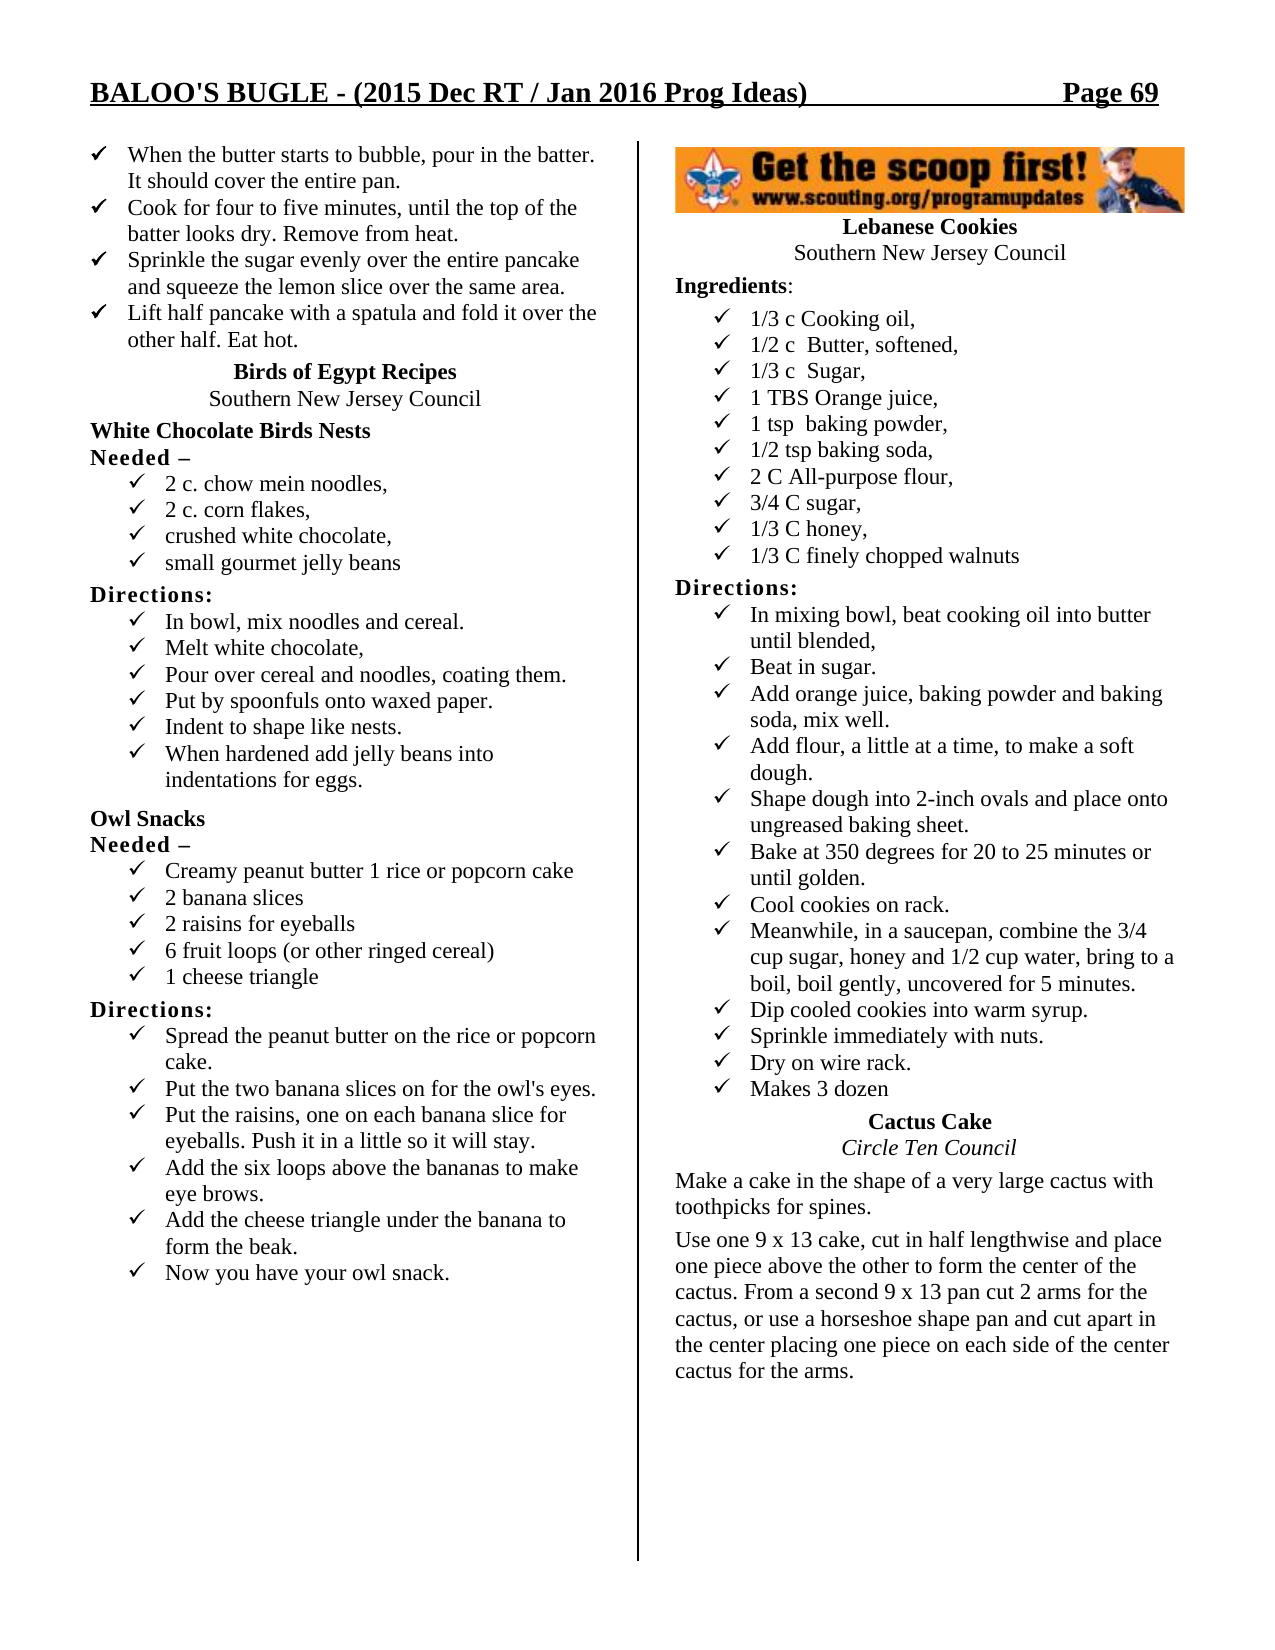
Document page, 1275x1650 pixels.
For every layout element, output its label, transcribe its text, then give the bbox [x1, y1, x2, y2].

list 1 tsp baking powder, [712, 410, 1185, 436]
list Beat in sugar. [712, 653, 1185, 680]
list Lift half pancake with a spatula and fold it over the other half. Eat hot. [90, 299, 600, 352]
text Cactus Cake [675, 1108, 1185, 1134]
list 1/3 C honey, [712, 515, 1185, 542]
list Sprinkle the sugar evenly over the entire pancake and squeeze the lemon slice over the same area. [90, 247, 600, 299]
text Owl Snacks [90, 805, 600, 831]
text Directions: [675, 574, 1185, 601]
list Bake at 350 degrees for 20 to 25 minutes or until golden. [712, 838, 1185, 891]
list In bowl, mix noodles and cereal. [127, 608, 600, 634]
list crushed white chocolate, [127, 523, 600, 549]
list 1/2 tsp baking soda, [712, 436, 1185, 463]
text Directions: [90, 582, 600, 608]
text Use one 9 x 13 cake, cut in half lengthwise and place one piece above the other to form the center of the cactus. From a second 9 x 13 pan cut 2 arms for the cactus, or use a horseshoe shape pan and cut apart in the center placing one piece on each side of the center cactus for the arms. [675, 1226, 1185, 1384]
list Cook for four to five minutes, until the top of the batter looks dry. Remove from heat. [90, 194, 600, 247]
list 2 c. chow mein noodles, [127, 470, 600, 496]
list Add orange juice, baking powder and baking soda, mix well. [712, 680, 1185, 732]
list 1/3 c Sugar, [712, 357, 1185, 384]
text Southern New Jersey Council [675, 239, 1185, 266]
list 2 c. corn flakes, [127, 496, 600, 523]
list Makes 3 dozen [712, 1075, 1185, 1101]
list 3/4 C sugar, [712, 489, 1185, 515]
list 2 C All-purpose flour, [712, 463, 1185, 489]
list Add flour, a little at a time, to make a soft dough. [712, 732, 1185, 785]
text Make a cake in the shape of a very large cactus with toothpicks for spines. [675, 1167, 1185, 1219]
text Lebanese Cookies [675, 213, 1185, 239]
list Shape dough into 2-inch ovals and place onto ungreased baking sheet. [712, 785, 1185, 838]
text White Chocolate Birds Nests [90, 417, 600, 443]
list When hardened add jelly beans into indentations for eggs. [127, 740, 600, 792]
list Put by spoonfuls onto waxed paper. [127, 687, 600, 713]
list Indent to shape like nests. [127, 713, 600, 740]
text Needed – [90, 831, 600, 858]
list 6 fruit loops (or other ringed cereal) [127, 937, 600, 963]
list Dry on wire rack. [712, 1049, 1185, 1075]
list 1 cheese triangle [127, 963, 600, 989]
list In mixing bowl, beat cooking oil into butter until blended, [712, 601, 1185, 653]
text Ingredients: [675, 272, 1185, 298]
list Dip cooled cookies into warm syrup. [712, 996, 1185, 1022]
list 1/3 c Cooking oil, [712, 304, 1185, 331]
list Pour over cereal and noodles, coating them. [127, 661, 600, 687]
list Put the two banana slices on for the owl's eyes. [127, 1075, 600, 1101]
list Add the cheese triangle under the banana to form the beak. [127, 1206, 600, 1259]
list Put the raisins, one on each banana slice for eyeballs. Push it in a little so it will stay. [127, 1101, 600, 1154]
list Creamy peanut butter 1 rice or popcorn cake [127, 858, 600, 884]
list Meanwhile, in a saucepan, combine the 3/4 cup sugar, honey and 1/2 cup water, bring to a boil, boil gently, uncovered for 5 minutes. [712, 917, 1185, 996]
text Circle Ten Council [675, 1134, 1185, 1160]
list small gourmet jelly beans [127, 549, 600, 575]
text Southern New Jersey Council [90, 384, 600, 411]
list Add the six loops above the bananas to make eye brows. [127, 1154, 600, 1206]
list 1 TBS Orange juice, [712, 384, 1185, 410]
list 2 banana slices [127, 884, 600, 910]
text Birds of Egypt Recipes [90, 358, 600, 384]
list Melt white chocolate, [127, 634, 600, 661]
list Sprinkle immediately with nuts. [712, 1022, 1185, 1049]
list 1/2 c Butter, softened, [712, 331, 1185, 357]
list Cool cookies on rack. [712, 891, 1185, 917]
list Spread the peanut butter on the rice or popcorn cake. [127, 1022, 600, 1075]
list When the butter starts to bubble, pour in the batter. It should cover the entire pan. [90, 141, 600, 194]
text Directions: [90, 996, 600, 1022]
list Now you have your owl snack. [127, 1259, 600, 1286]
list 2 raisins for eyeballs [127, 910, 600, 937]
text Needed – [90, 443, 600, 470]
picture [675, 147, 1185, 213]
list 1/3 C finely chopped walnuts [712, 542, 1185, 568]
